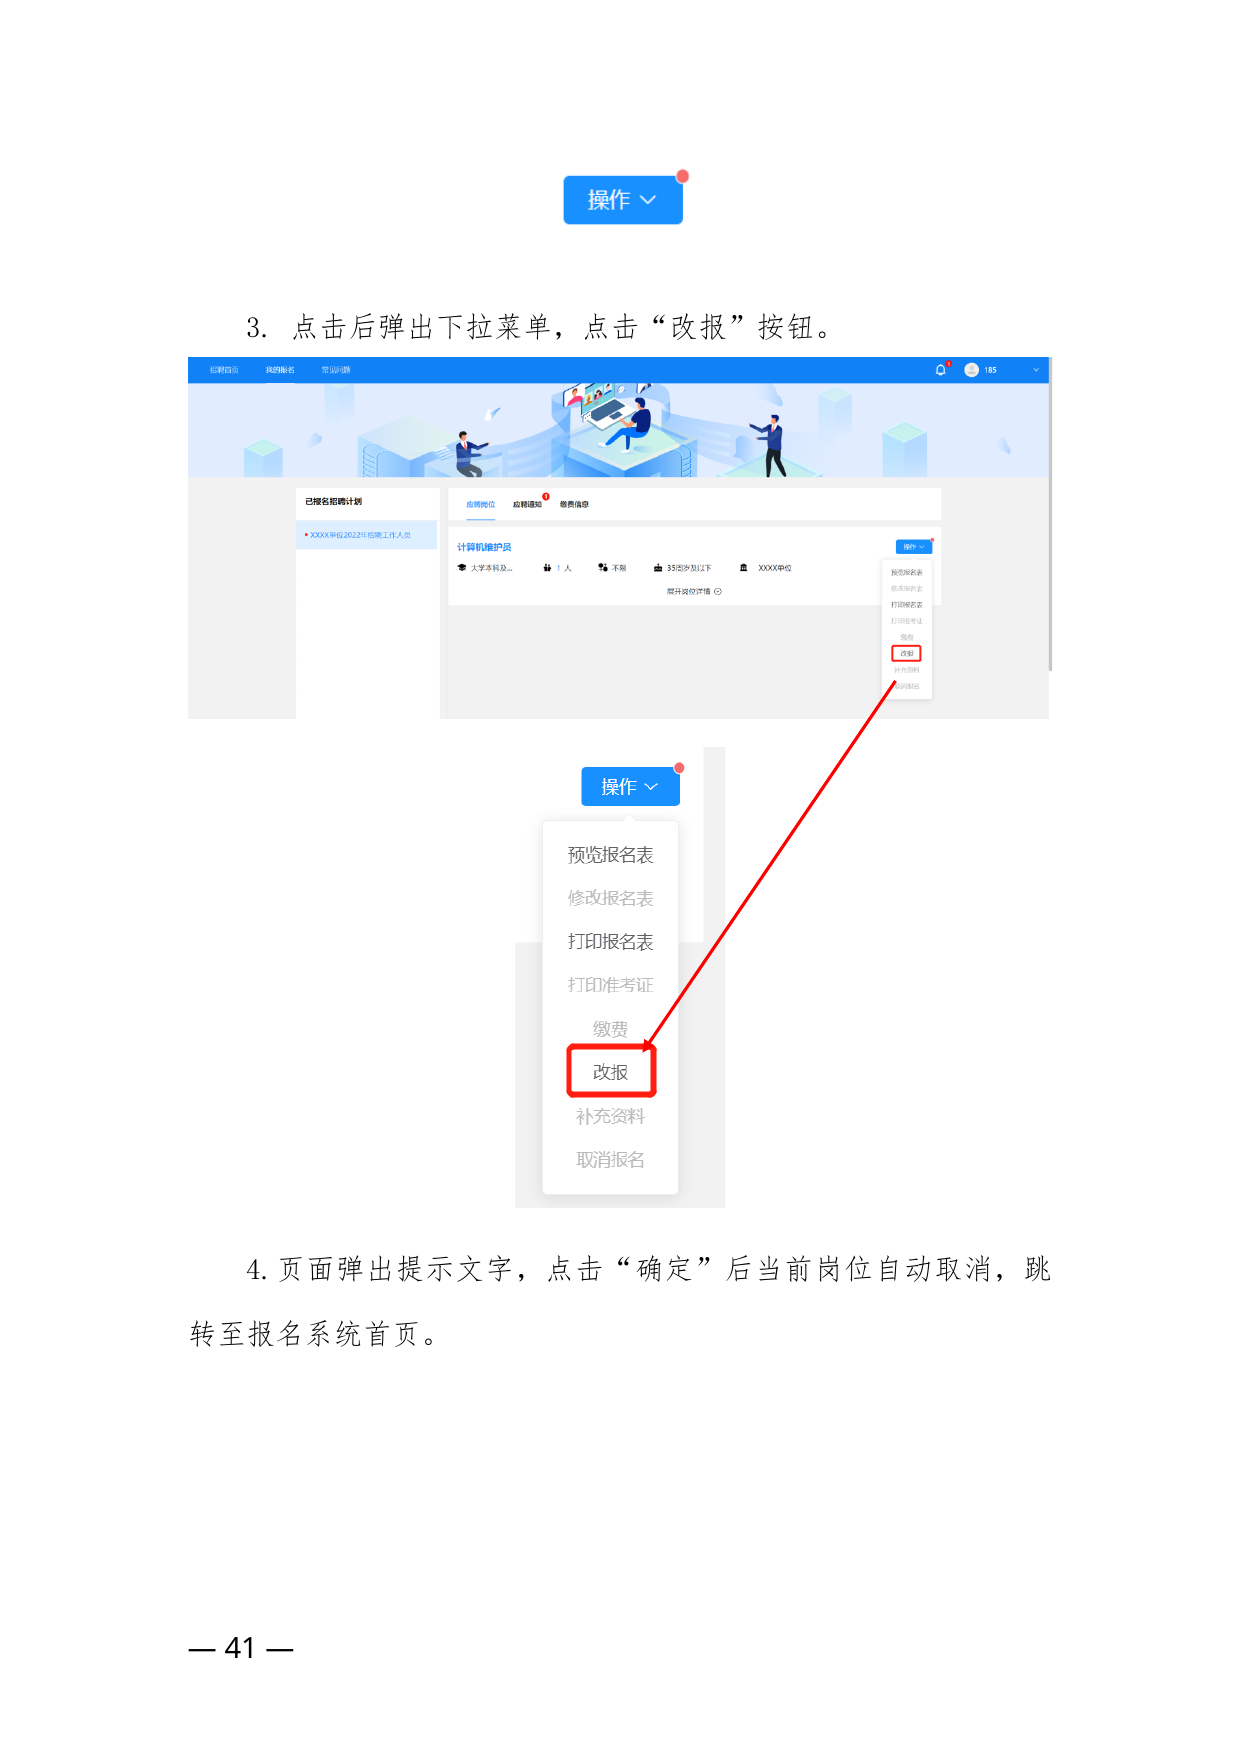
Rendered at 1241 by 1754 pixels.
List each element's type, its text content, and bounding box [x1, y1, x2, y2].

picture [188, 357, 1053, 719]
picture [528, 162, 712, 237]
text 3. 点击后弹出下拉菜单，点击“改报”按钮。 [187, 292, 1053, 357]
picture [515, 747, 725, 1208]
text 4.页面弹出提示文字，点击“确定”后当前岗位自动取消，跳转至报名系统首页。 [187, 1234, 1053, 1364]
